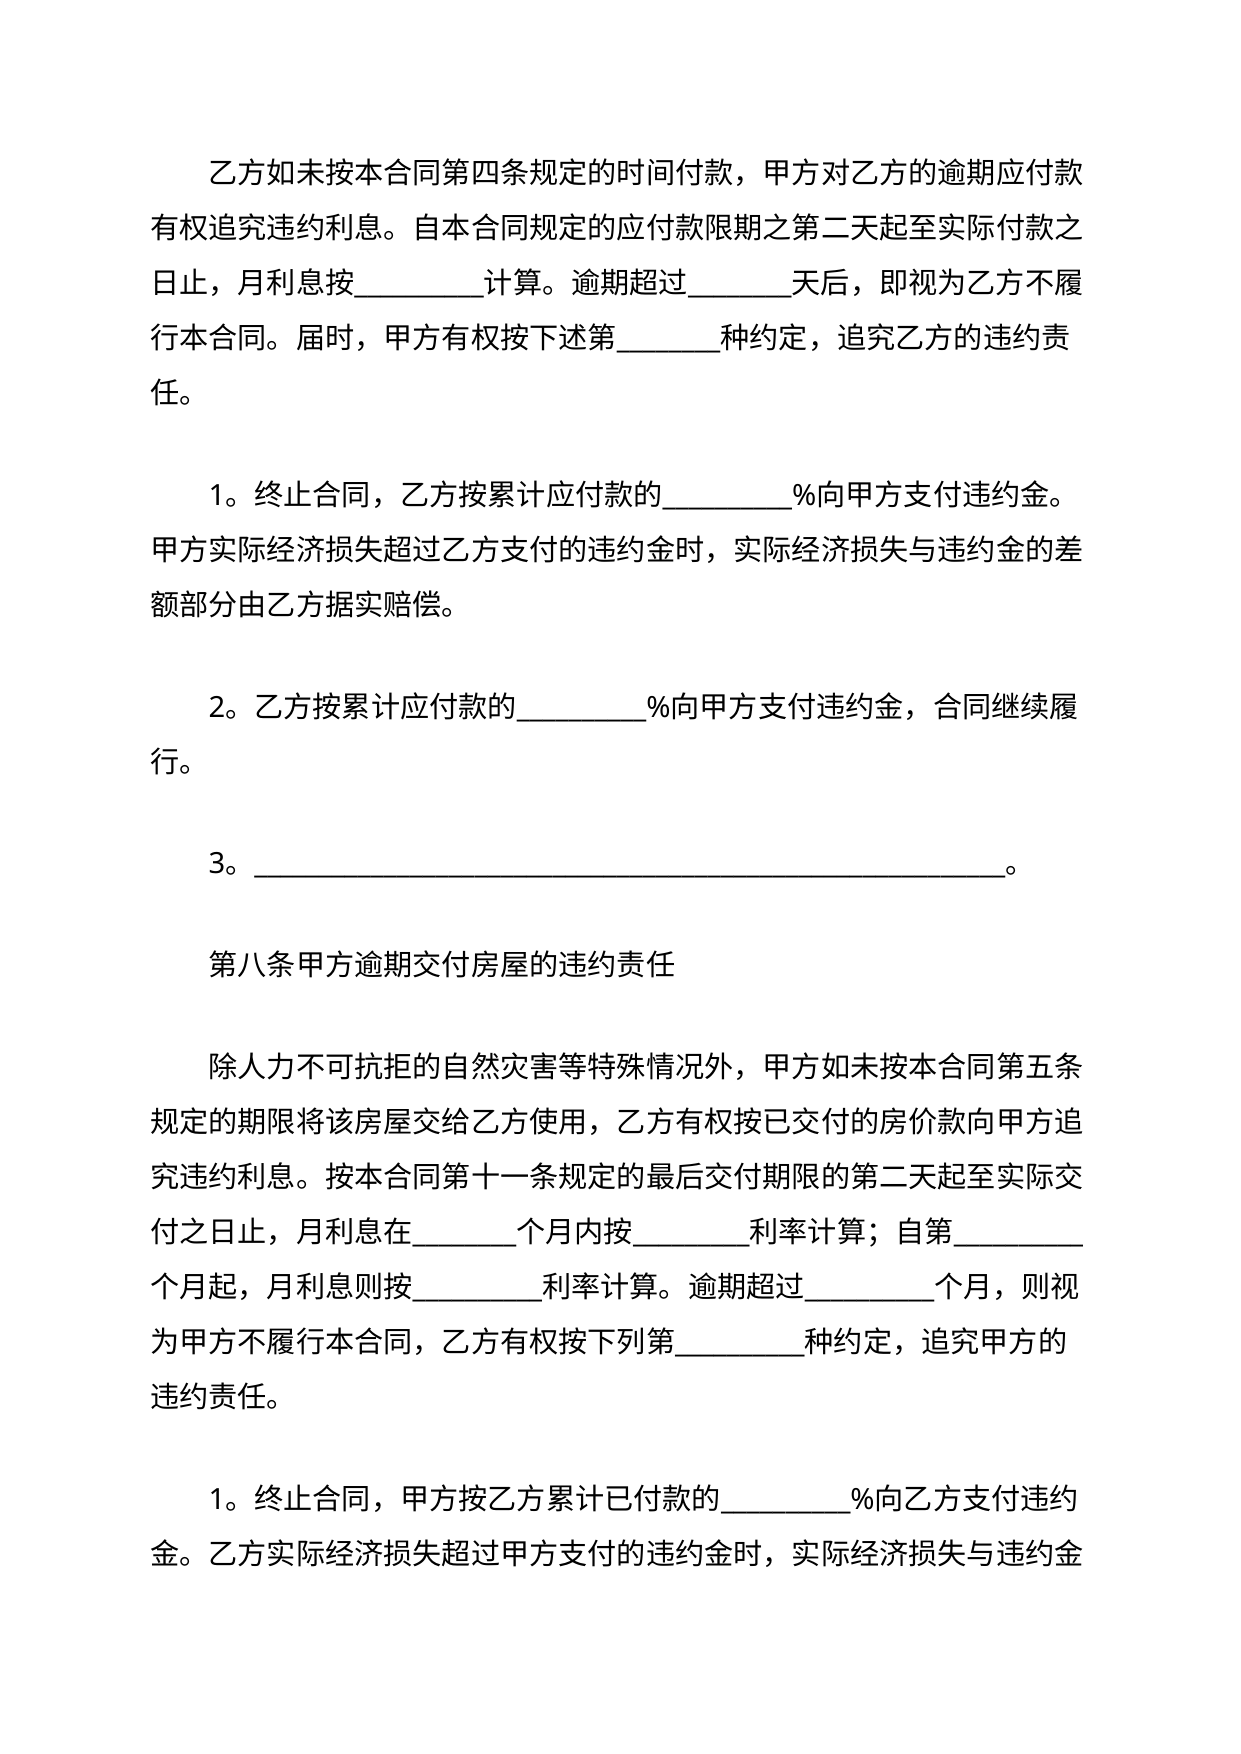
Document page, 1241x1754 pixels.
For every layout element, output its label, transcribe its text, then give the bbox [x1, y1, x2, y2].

text 乙方如未按本合同第四条规定的时间付款，甲方对乙方的逾期应付款有权追究违约利息。自本合同规定的应付款限期之第二天起至实际付款之日止，月利息按__________计算。逾期超过________天后，即视为乙方不履行本合同。届时，甲方有权按下述第________种约定，追究乙方的违约责任。 [150, 150, 1090, 412]
text 2。乙方按累计应付款的__________%向甲方支付违约金，合同继续履行。 [150, 683, 1090, 781]
text 1。终止合同，乙方按累计应付款的__________%向甲方支付违约金。甲方实际经济损失超过乙方支付的违约金时，实际经济损失与违约金的差额部分由乙方据实赔偿。 [150, 472, 1090, 624]
text 3。__________________________________________________________。 [150, 840, 1090, 882]
text 除人力不可抗拒的自然灾害等特殊情况外，甲方如未按本合同第五条规定的期限将该房屋交给乙方使用，乙方有权按已交付的房价款向甲方追究违约利息。按本合同第十一条规定的最后交付期限的第二天起至实际交付之日止，月利息在________个月内按_________利率计算；自第__________个月起，月利息则按__________利率计算。逾期超过__________个月，则视为甲方不履行本合同，乙方有权按下列第__________种约定，追究甲方的违约责任。 [150, 1044, 1090, 1416]
text 第八条甲方逾期交付房屋的违约责任 [150, 942, 1090, 984]
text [150, 1475, 1090, 1572]
